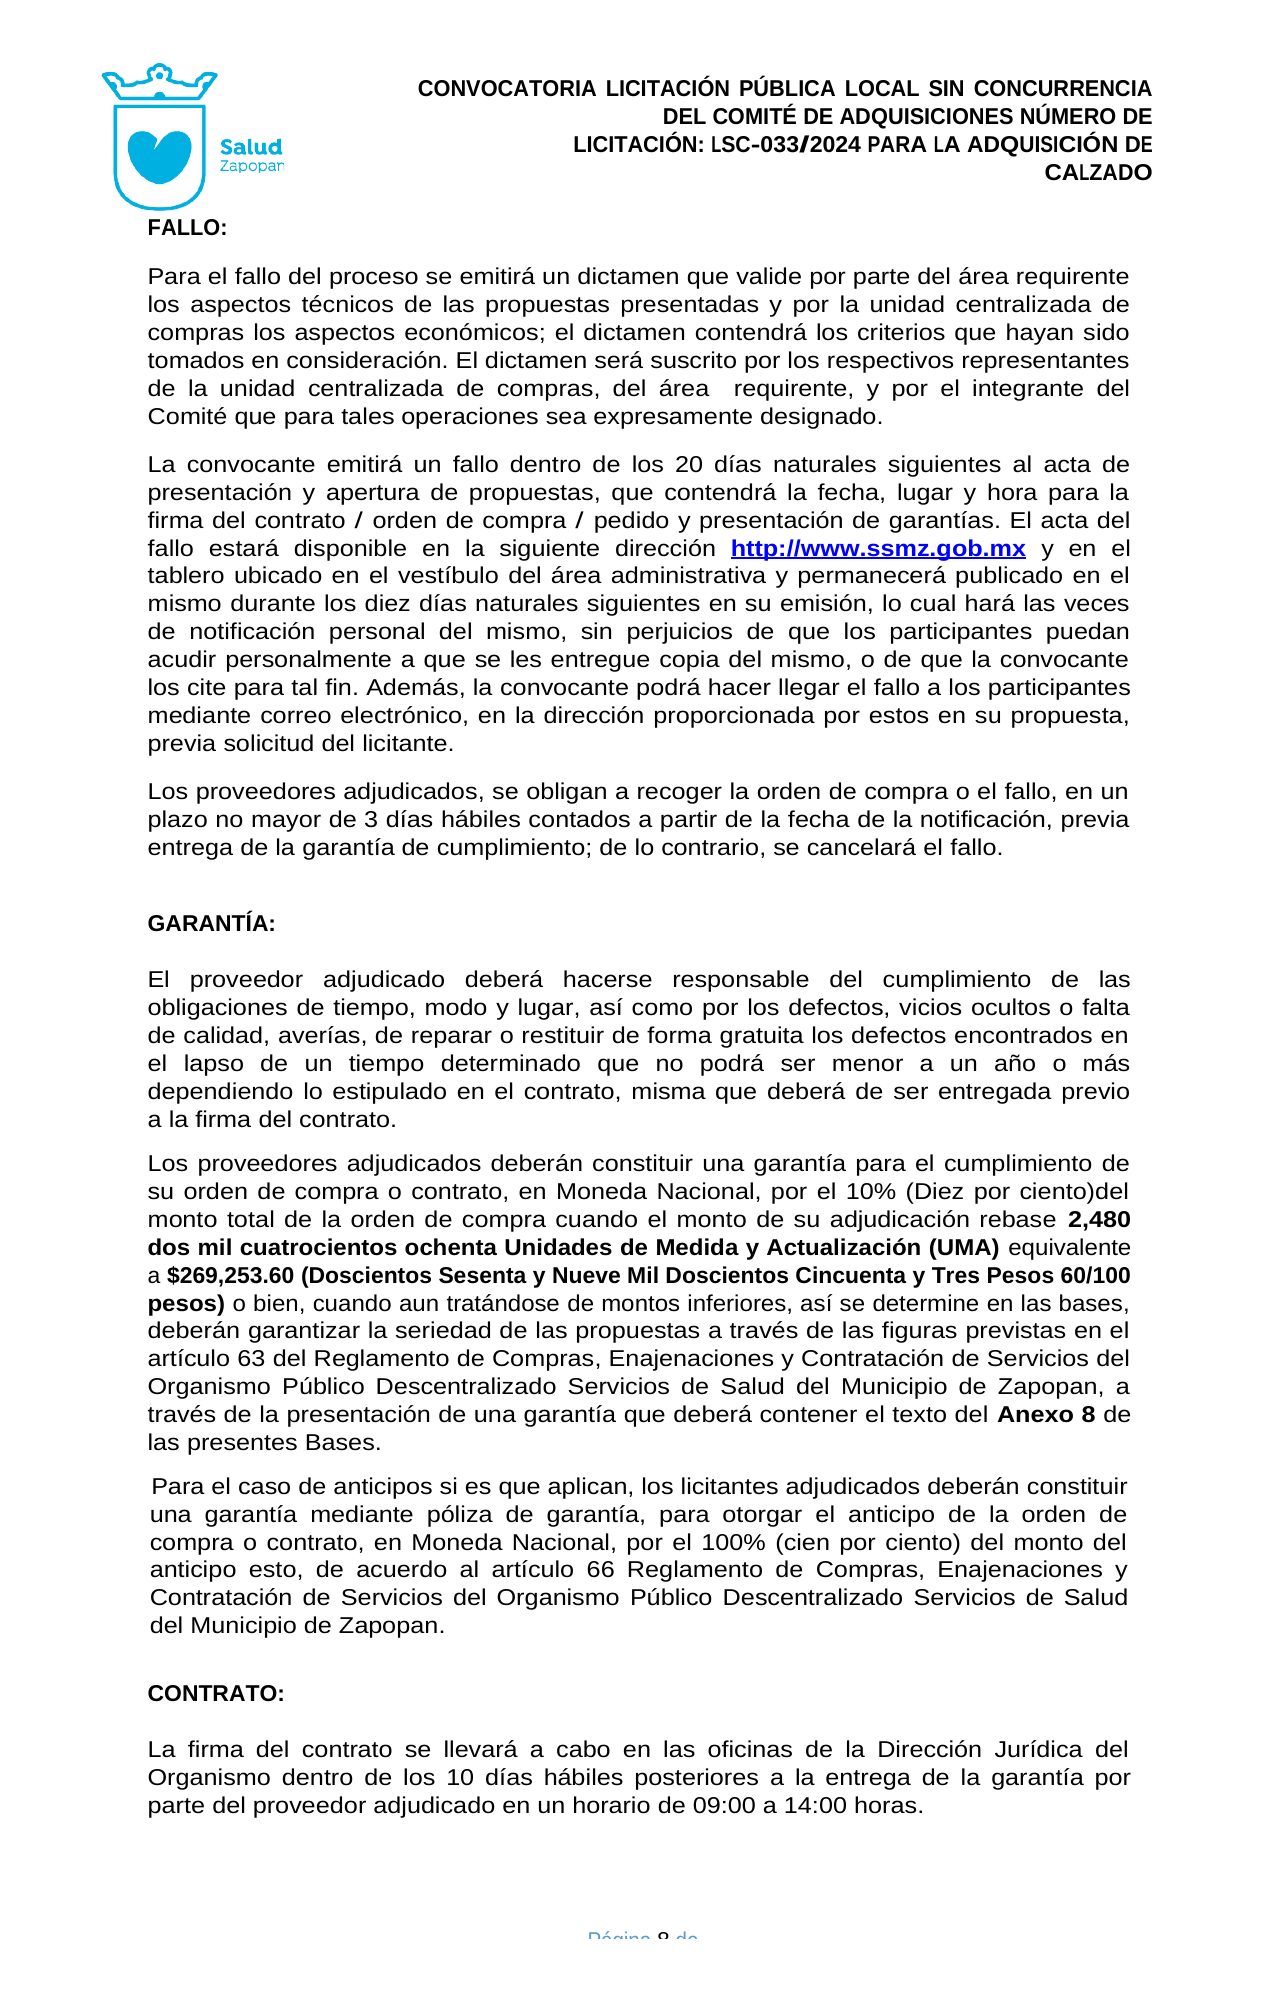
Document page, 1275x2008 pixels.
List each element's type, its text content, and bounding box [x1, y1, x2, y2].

text FALLO: [147, 214, 1235, 241]
text Los proveedores adjudicados, se obligan a recoger la orden de compra o el fallo, en un plazo no mayor de 3 días hábiles contados a partir de la fecha de la notificación, previa entrega de la garantía de cumplimiento; de lo contrario, se cancelará el fallo. [147, 778, 1131, 860]
text CONTRATO: [147, 1680, 1235, 1707]
picture [118, 109, 202, 207]
text Los proveedores adjudicados deberán constituir una garantía para el cumplimiento de su orden de compra o contrato, en Moneda Nacional, por el 10% (Diez por ciento)del monto total de la orden de compra cuando el monto de su adjudicación rebase 2,480 dos mil cuatrocientos ochenta Unidades de Medida y Actualización (UMA) equivalente a $269,253.60 (Doscientos Sesenta y Nueve Mil Doscientos Cincuenta y Tres Pesos 60/100 pesos) o bien, cuando aun tratándose de montos inferiores, así se determine en las bases, deberán garantizar la seriedad de las propuestas a través de las figuras previstas en el artículo 63 del Reglamento de Compras, Enajenaciones y Contratación de Servicios del Organismo Público Descentralizado Servicios de Salud del Municipio de Zapopan, a través de la presentación de una garantía que deberá contener el texto del Anexo 8 de las presentes Bases. [147, 1150, 1131, 1456]
text La convocante emitirá un fallo dentro de los 20 días naturales siguientes al acta de presentación y apertura de propuestas, que contendrá la fecha, lugar y hora para la firma del contrato / orden de compra / pedido y presentación de garantías. El acta del fallo estará disponible en la siguiente dirección http://www.ssmz.gob.mx y en el tablero ubicado en el vestíbulo del área administrativa y permanecerá publicado en el mismo durante los diez días naturales siguientes en su emisión, lo cual hará las veces de notificación personal del mismo, sin perjuicios de que los participantes puedan acudir personalmente a que se les entregue copia del mismo, o de que la convocante los cite para tal fin. Además, la convocante podrá hacer llegar el fallo a los participantes mediante correo electrónico, en la dirección proporcionada por estos en su propuesta, previa solicitud del licitante. [147, 451, 1131, 756]
text Para el caso de anticipos si es que aplican, los licitantes adjudicados deberán constituir una garantía mediante póliza de garantía, para otorgar el anticipo de la orden de compra o contrato, en Moneda Nacional, por el 100% (cien por ciento) del monto del anticipo esto, de acuerdo al artículo 66 Reglamento de Compras, Enajenaciones y Contratación de Servicios del Organismo Público Descentralizado Servicios de Salud del Municipio de Zapopan. [149, 1473, 1129, 1639]
text GARANTÍA: [147, 910, 1235, 937]
picture [101, 63, 285, 211]
picture [101, 63, 155, 83]
text Para el fallo del proceso se emitirá un dictamen que valide por parte del área requirente los aspectos técnicos de las propuestas presentadas y por la unidad centralizada de compras los aspectos económicos; el dictamen contendrá los criterios que hayan sido tomados en consideración. El dictamen será suscrito por los respectivos representantes de la unidad centralizada de compras, del área requirente, y por el integrante del Comité que para tales operaciones sea expresamente designado. [147, 263, 1131, 429]
picture [109, 68, 210, 96]
text La firma del contrato se llevará a cabo en las oficinas de la Dirección Jurídica del Organismo dentro de los 10 días hábiles posteriores a la entrega de la garantía por parte del proveedor adjudicado en un horario de 09:00 a 14:00 horas. [147, 1736, 1131, 1819]
text El proveedor adjudicado deberá hacerse responsable del cumplimiento de las obligaciones de tiempo, modo y lugar, así como por los defectos, vicios ocultos o falta de calidad, averías, de reparar o restituir de forma gratuita los defectos encontrados en el lapso de un tiempo determinado que no podrá ser menor a un año o más dependiendo lo estipulado en el contrato, misma que deberá de ser entregada previo a la firma del contrato. [147, 966, 1131, 1132]
